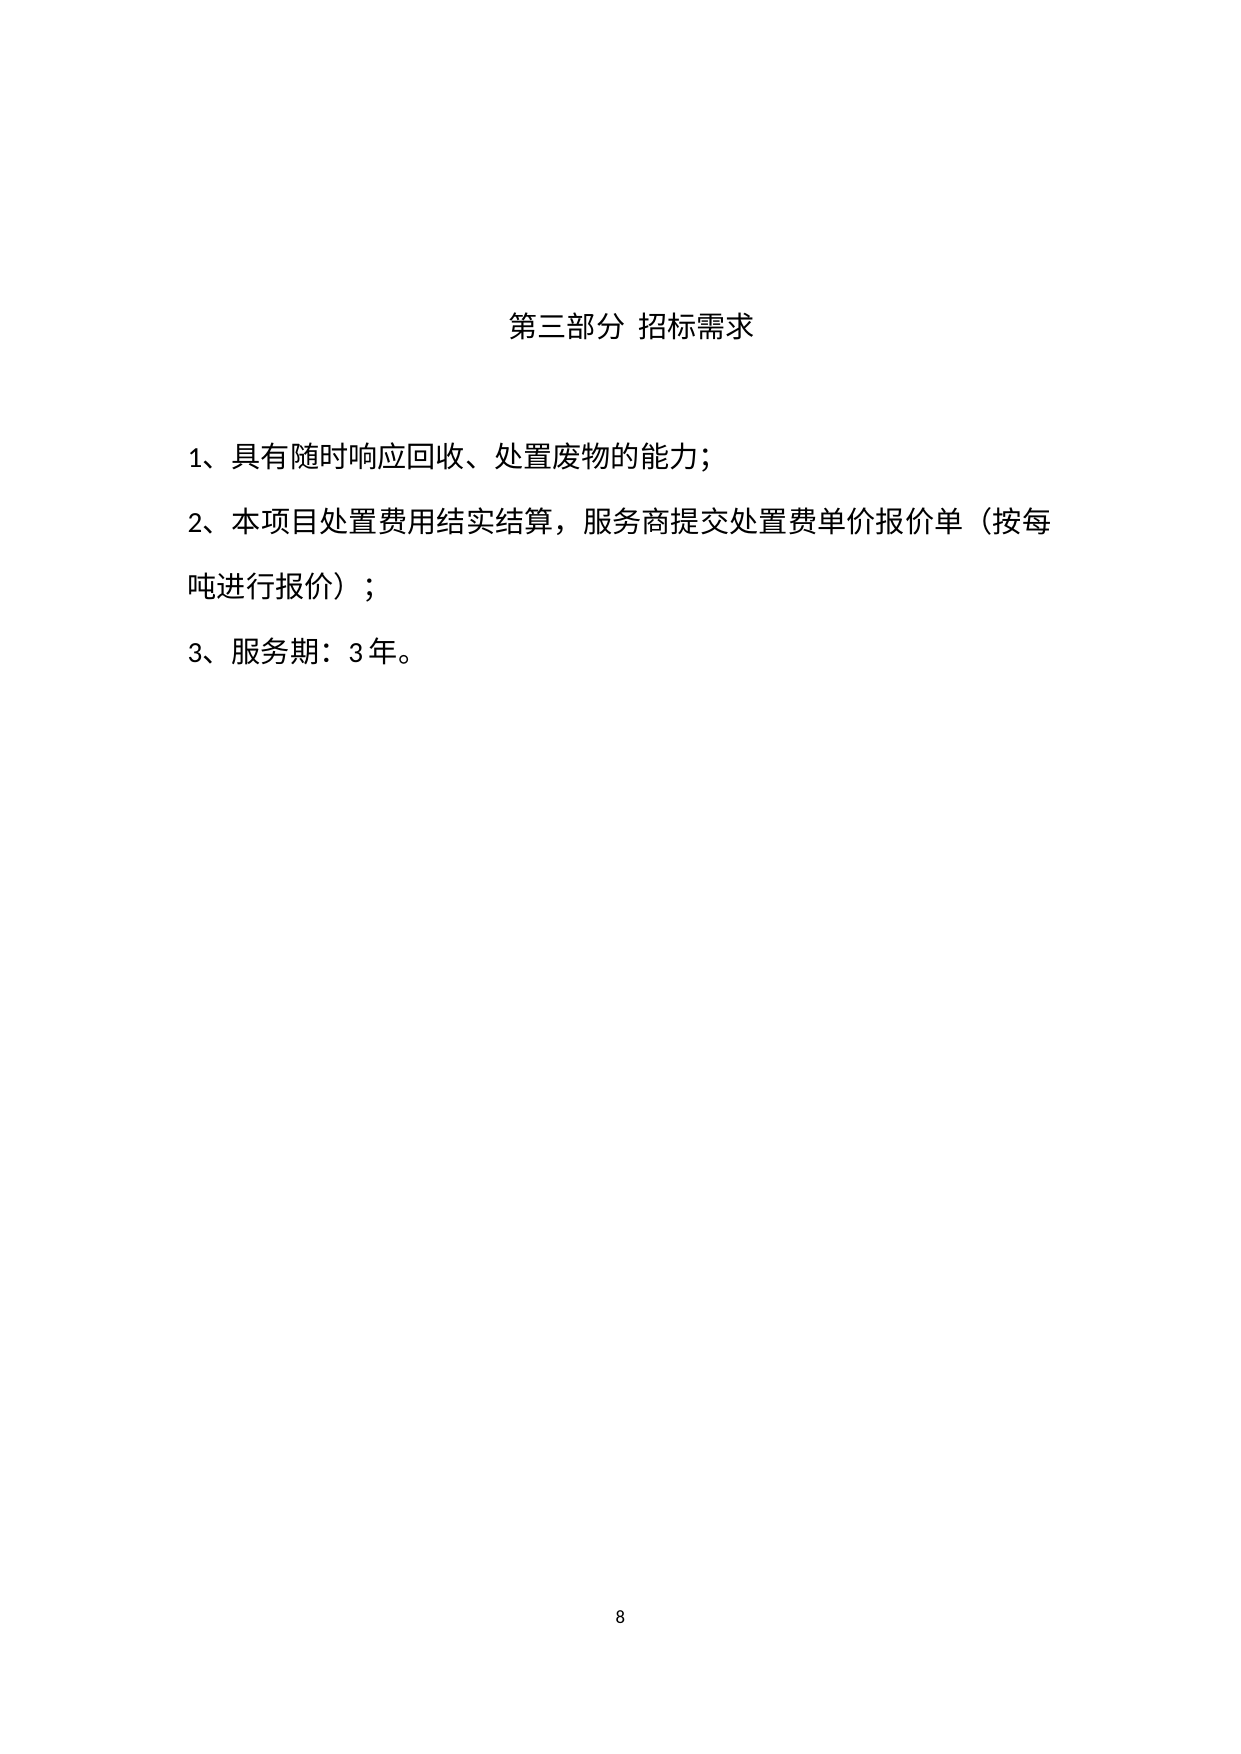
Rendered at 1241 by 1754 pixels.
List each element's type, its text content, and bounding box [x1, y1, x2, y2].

text 3、服务期：3年。 [187, 617, 1053, 682]
text 2、本项目处置费用结实结算，服务商提交处置费单价报价单（按每吨进行报价）； [187, 487, 1053, 617]
text 第三部分 招标需求 [187, 292, 1053, 357]
text 1、具有随时响应回收、处置废物的能力； [187, 422, 1053, 487]
